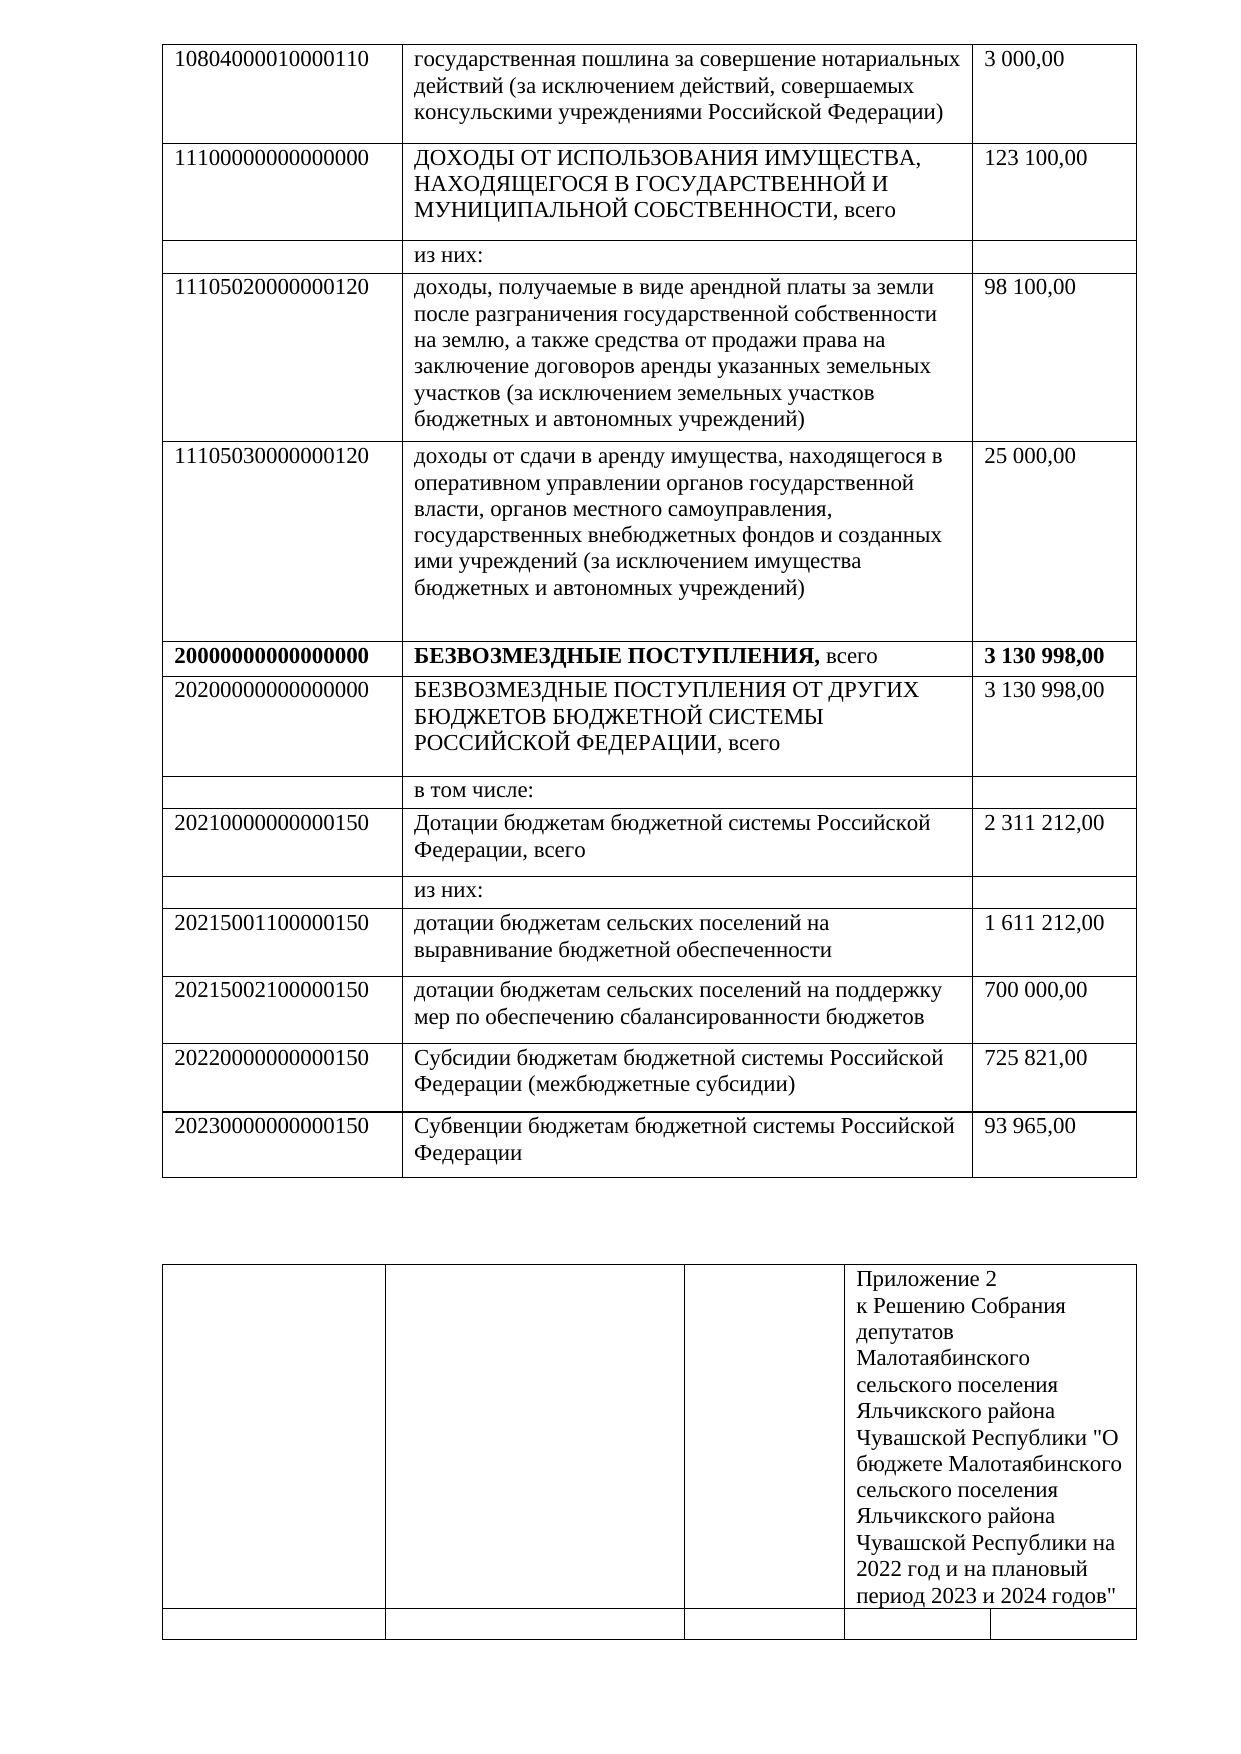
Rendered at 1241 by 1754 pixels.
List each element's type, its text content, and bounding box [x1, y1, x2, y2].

table_header Приложение 2 к Решению Собрания депутатов Малотаябинского сельского поселения Яльчикского района Чувашской Республики "О бюджете Малотаябинского сельского поселения Яльчикского района Чувашской Республики на 2022 год и на плановый период 2023 и 2024 годов" [845, 1265, 1136, 1608]
table_cell 20220000000000150 [163, 1044, 402, 1111]
table_cell 11105030000000120 [163, 442, 402, 641]
table_cell доходы, получаемые в виде арендной платы за земли после разграничения государственной собственности на землю, а также средства от продажи права на заключение договоров аренды указанных земельных участков (за исключением земельных участков бюджетных и автономных учреждений) [403, 274, 972, 441]
table_cell государственная пошлина за совершение нотариальных действий (за исключением действий, совершаемых консульскими учреждениями Российской Федерации) [403, 45, 972, 143]
table_cell 3 130 998,00 [973, 642, 1136, 676]
table_cell 93 965,00 [973, 1113, 1136, 1177]
table_cell 10804000010000110 [163, 45, 402, 143]
table_cell 725 821,00 [973, 1044, 1136, 1111]
table_header [685, 1265, 844, 1608]
table_cell [973, 241, 1136, 272]
table_cell [991, 1609, 1136, 1639]
table_cell 11105020000000120 [163, 274, 402, 441]
table_cell доходы от сдачи в аренду имущества, находящегося в оперативном управлении органов государственной власти, органов местного самоуправления, государственных внебюджетных фондов и созданных ими учреждений (за исключением имущества бюджетных и автономных учреждений) [403, 442, 972, 641]
table_cell [163, 241, 402, 272]
table_cell [973, 877, 1136, 908]
table_cell [386, 1609, 684, 1639]
table_cell [163, 777, 402, 808]
table_cell дотации бюджетам сельских поселений на выравнивание бюджетной обеспеченности [403, 909, 972, 976]
table_cell 3 000,00 [973, 45, 1136, 143]
table_cell [163, 1609, 385, 1639]
table_cell Дотации бюджетам бюджетной системы Российской Федерации, всего [403, 809, 972, 876]
table_cell [163, 877, 402, 908]
table_cell 98 100,00 [973, 274, 1136, 441]
table_cell 2 311 212,00 [973, 809, 1136, 876]
table_cell [685, 1609, 844, 1639]
table_cell 3 130 998,00 [973, 677, 1136, 776]
table_cell 20215002100000150 [163, 977, 402, 1043]
table_cell [845, 1609, 990, 1639]
table_cell [973, 777, 1136, 808]
table_cell 1 611 212,00 [973, 909, 1136, 976]
table_cell дотации бюджетам сельских поселений на поддержку мер по обеспечению сбалансированности бюджетов [403, 977, 972, 1043]
table_cell из них: [403, 241, 972, 272]
table_header [163, 1265, 385, 1608]
table_cell Субвенции бюджетам бюджетной системы Российской Федерации [403, 1113, 972, 1177]
table_cell ДОХОДЫ ОТ ИСПОЛЬЗОВАНИЯ ИМУЩЕСТВА, НАХОДЯЩЕГОСЯ В ГОСУДАРСТВЕННОЙ И МУНИЦИПАЛЬНОЙ СОБСТВЕННОСТИ, всего [403, 144, 972, 239]
table_cell Субсидии бюджетам бюджетной системы Российской Федерации (межбюджетные субсидии) [403, 1044, 972, 1111]
table_cell БЕЗВОЗМЕЗДНЫЕ ПОСТУПЛЕНИЯ, всего [403, 642, 972, 676]
table_cell 20200000000000000 [163, 677, 402, 776]
table_cell 11100000000000000 [163, 144, 402, 239]
table_cell 20000000000000000 [163, 642, 402, 676]
table_cell 20230000000000150 [163, 1113, 402, 1177]
table_cell 25 000,00 [973, 442, 1136, 641]
table_cell 700 000,00 [973, 977, 1136, 1043]
table_cell 20215001100000150 [163, 909, 402, 976]
table_cell 20210000000000150 [163, 809, 402, 876]
table_cell в том числе: [403, 777, 972, 808]
table_cell БЕЗВОЗМЕЗДНЫЕ ПОСТУПЛЕНИЯ ОТ ДРУГИХ БЮДЖЕТОВ БЮДЖЕТНОЙ СИСТЕМЫ РОССИЙСКОЙ ФЕДЕРАЦИИ, всего [403, 677, 972, 776]
table_cell из них: [403, 877, 972, 908]
table_header [386, 1265, 684, 1608]
table_cell 123 100,00 [973, 144, 1136, 239]
